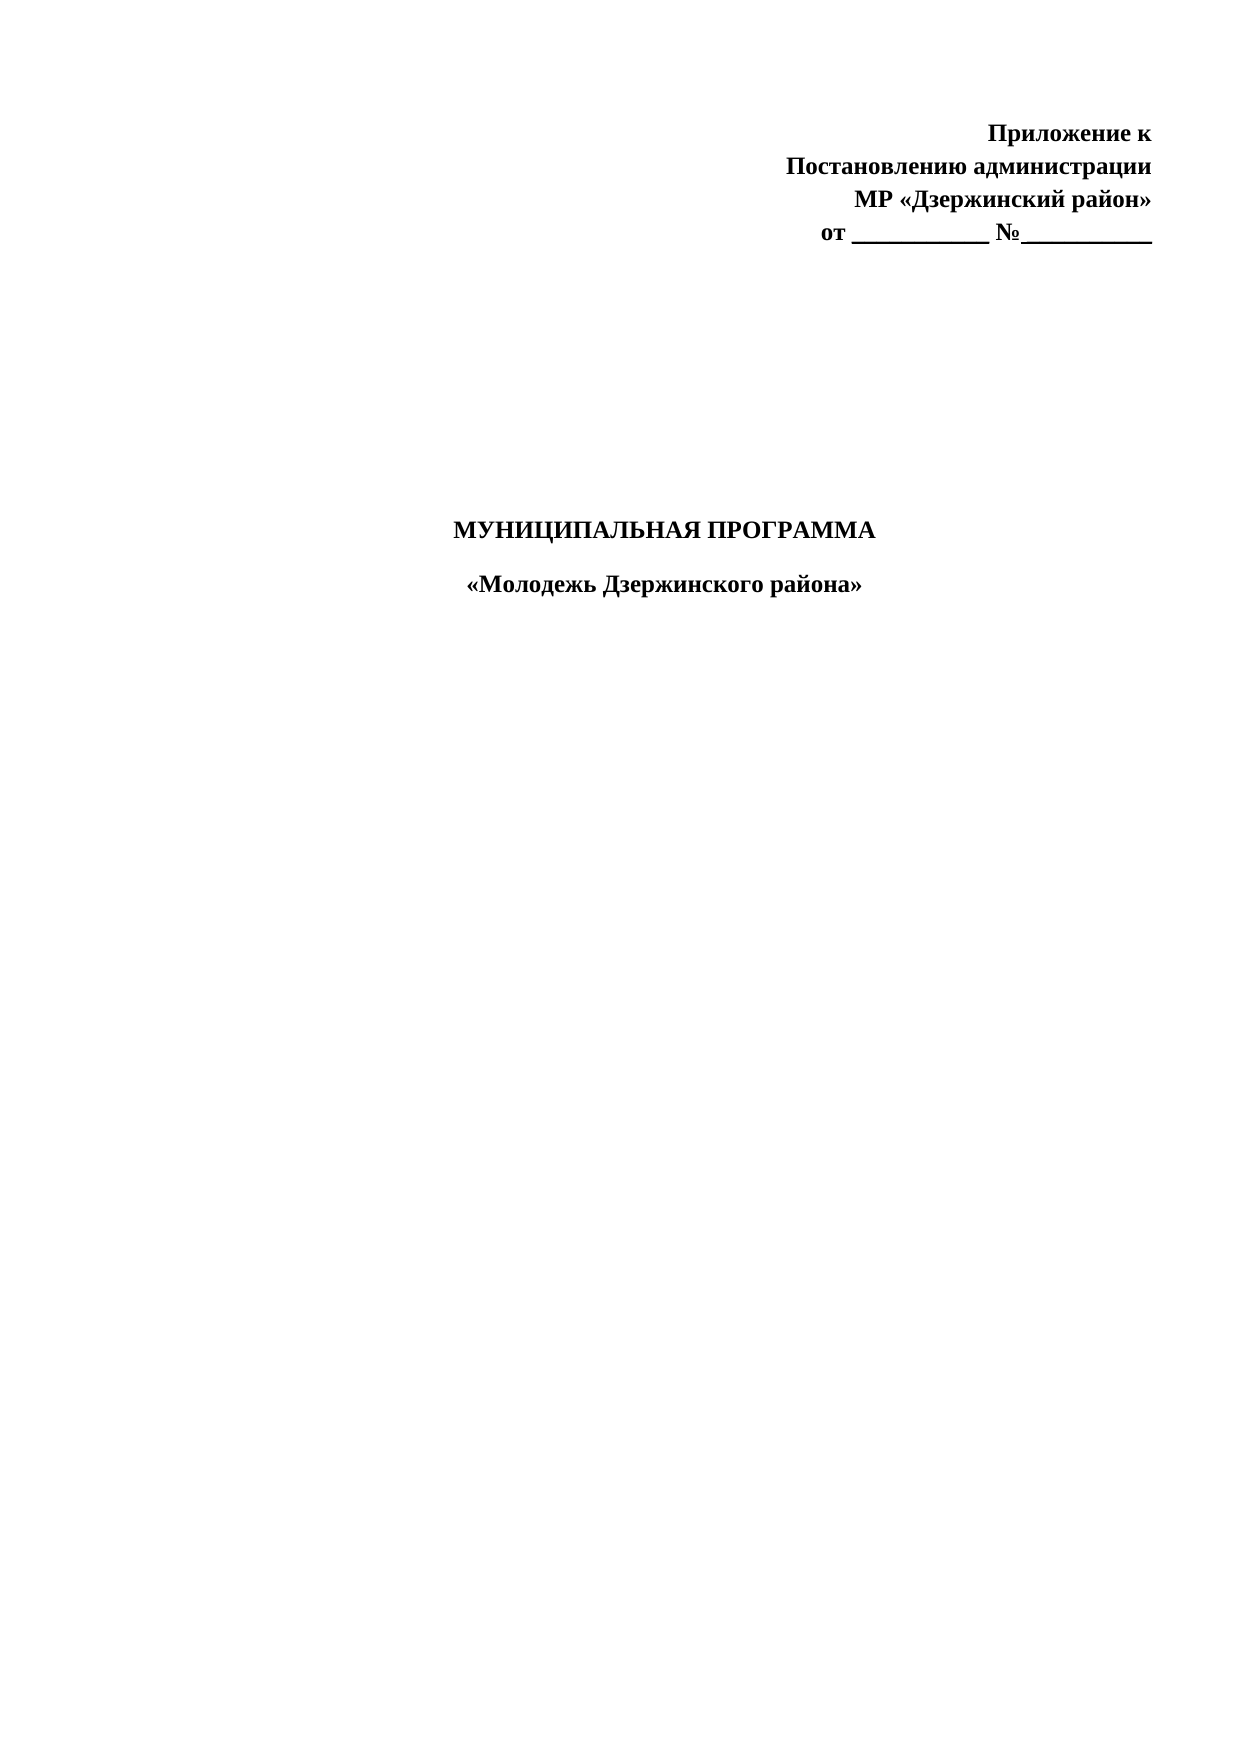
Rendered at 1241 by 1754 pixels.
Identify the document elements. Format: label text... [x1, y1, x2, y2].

text Постановлению администрации [177, 151, 1152, 180]
text от ___________ № __________ [177, 217, 1152, 246]
text МУНИЦИПАЛЬНАЯ ПРОГРАММА [177, 515, 1152, 544]
text МР «Дзержинский район» [177, 184, 1152, 213]
text Приложение к [177, 118, 1152, 147]
text «Молодежь Дзержинского района» [177, 569, 1152, 598]
